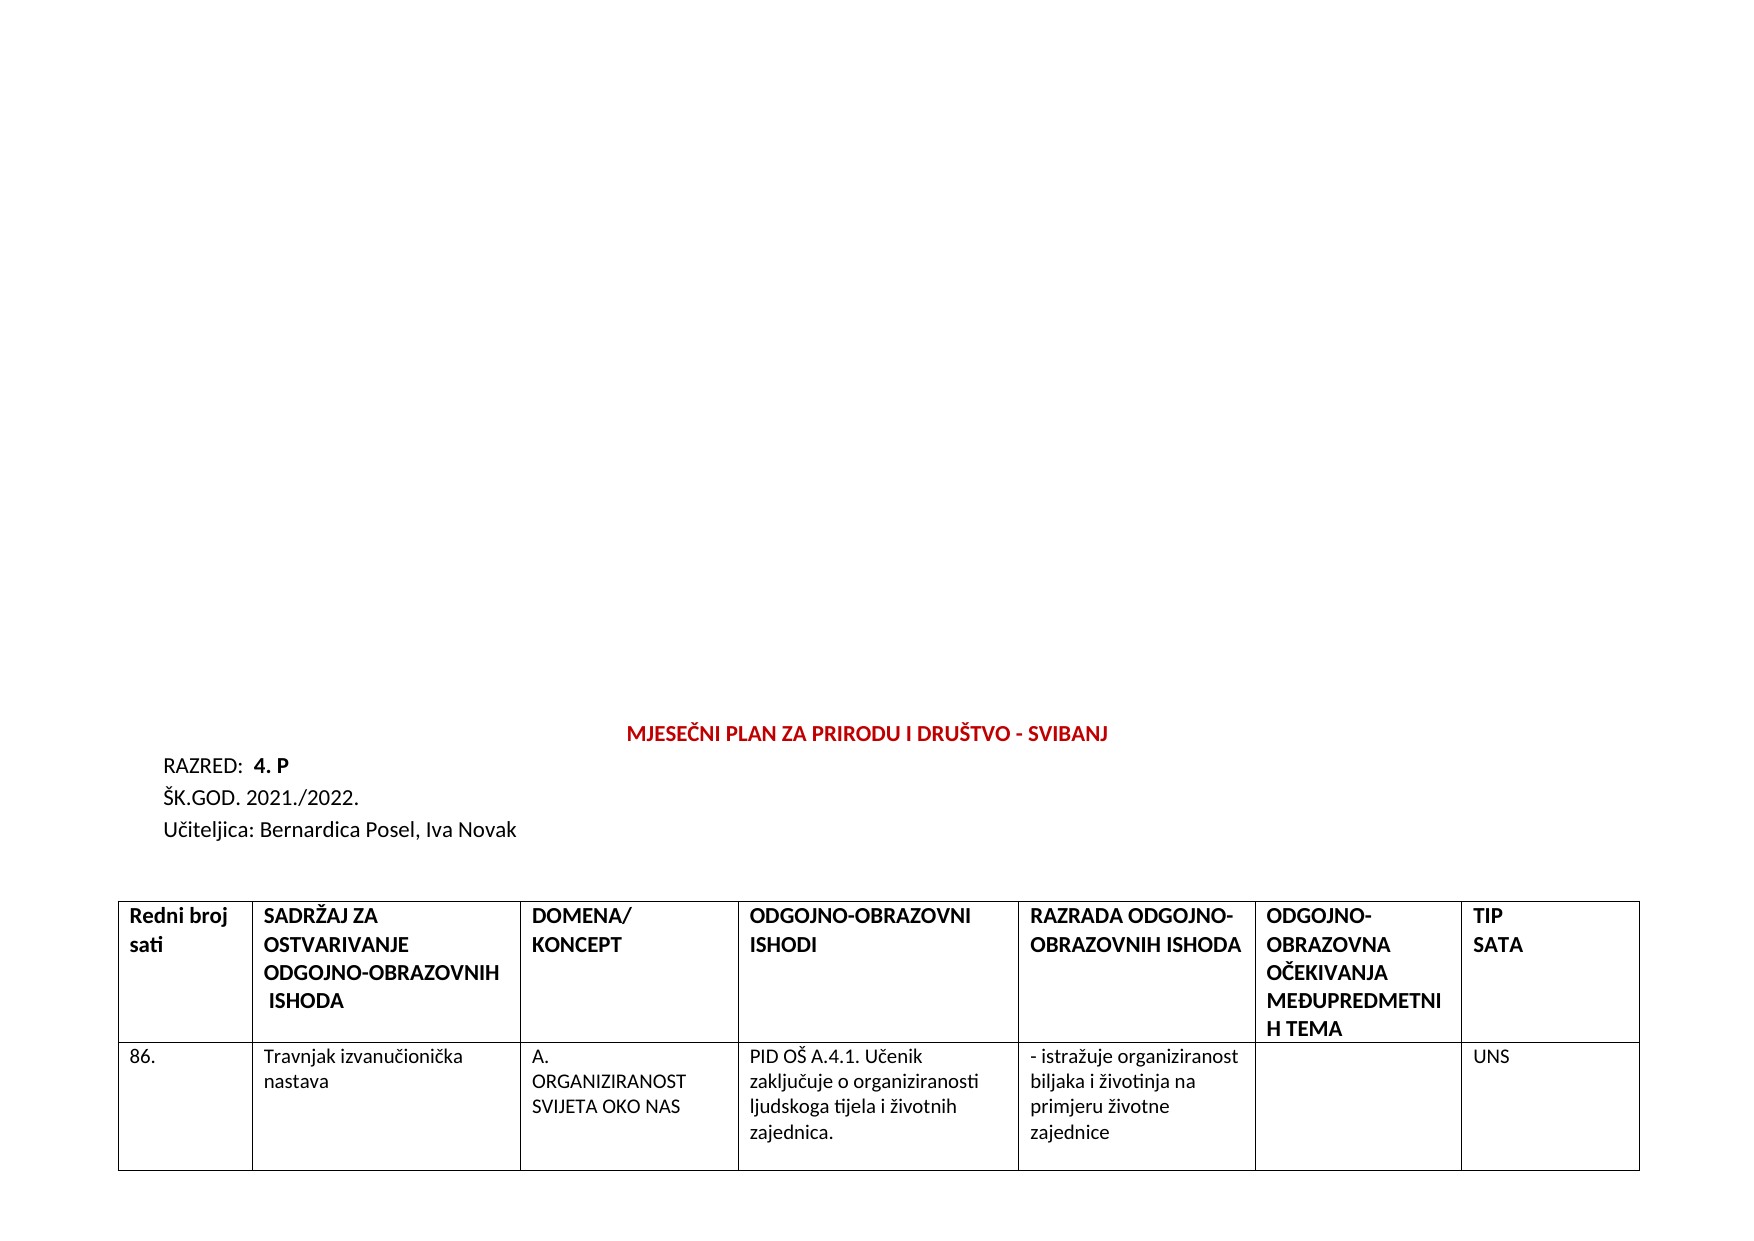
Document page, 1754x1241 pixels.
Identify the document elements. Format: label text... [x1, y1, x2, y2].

table_header Redni broj sati [119, 902, 252, 1042]
table_header ODGOJNO-OBRAZOVNI ISHODI [739, 902, 1018, 1042]
text ŠK.GOD. 2021./2022. [148, 783, 1606, 811]
table_header SADRŽAJ ZA OSTVARIVANJE ODGOJNO-OBRAZOVNIH ISHODA [253, 902, 520, 1042]
table_header RAZRADA ODGOJNO-OBRAZOVNIH ISHODA [1019, 902, 1255, 1042]
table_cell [521, 1043, 738, 1170]
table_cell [739, 1043, 1018, 1170]
text MJESEČNI PLAN ZA PRIRODU I DRUŠTVO - SVIBANJ [148, 719, 1606, 747]
table_cell Travnjak izvanučionička nastava [253, 1043, 520, 1170]
text Učiteljica: Bernardica Posel, Iva Novak [148, 815, 1606, 843]
table_cell UNS [1462, 1043, 1639, 1170]
table_cell - istražuje organiziranost biljaka i životinja na primjeru životne zajednice [1019, 1043, 1255, 1170]
table_header ODGOJNO-OBRAZOVNA OČEKIVANJA MEĐUPREDMETNIH TEMA [1256, 902, 1461, 1042]
table_cell 86. [119, 1043, 252, 1170]
table_cell [1256, 1043, 1461, 1170]
text RAZRED: 4. P [148, 751, 1606, 779]
table_header TIP SATA [1462, 902, 1639, 1042]
table_header DOMENA/ KONCEPT [521, 902, 738, 1042]
